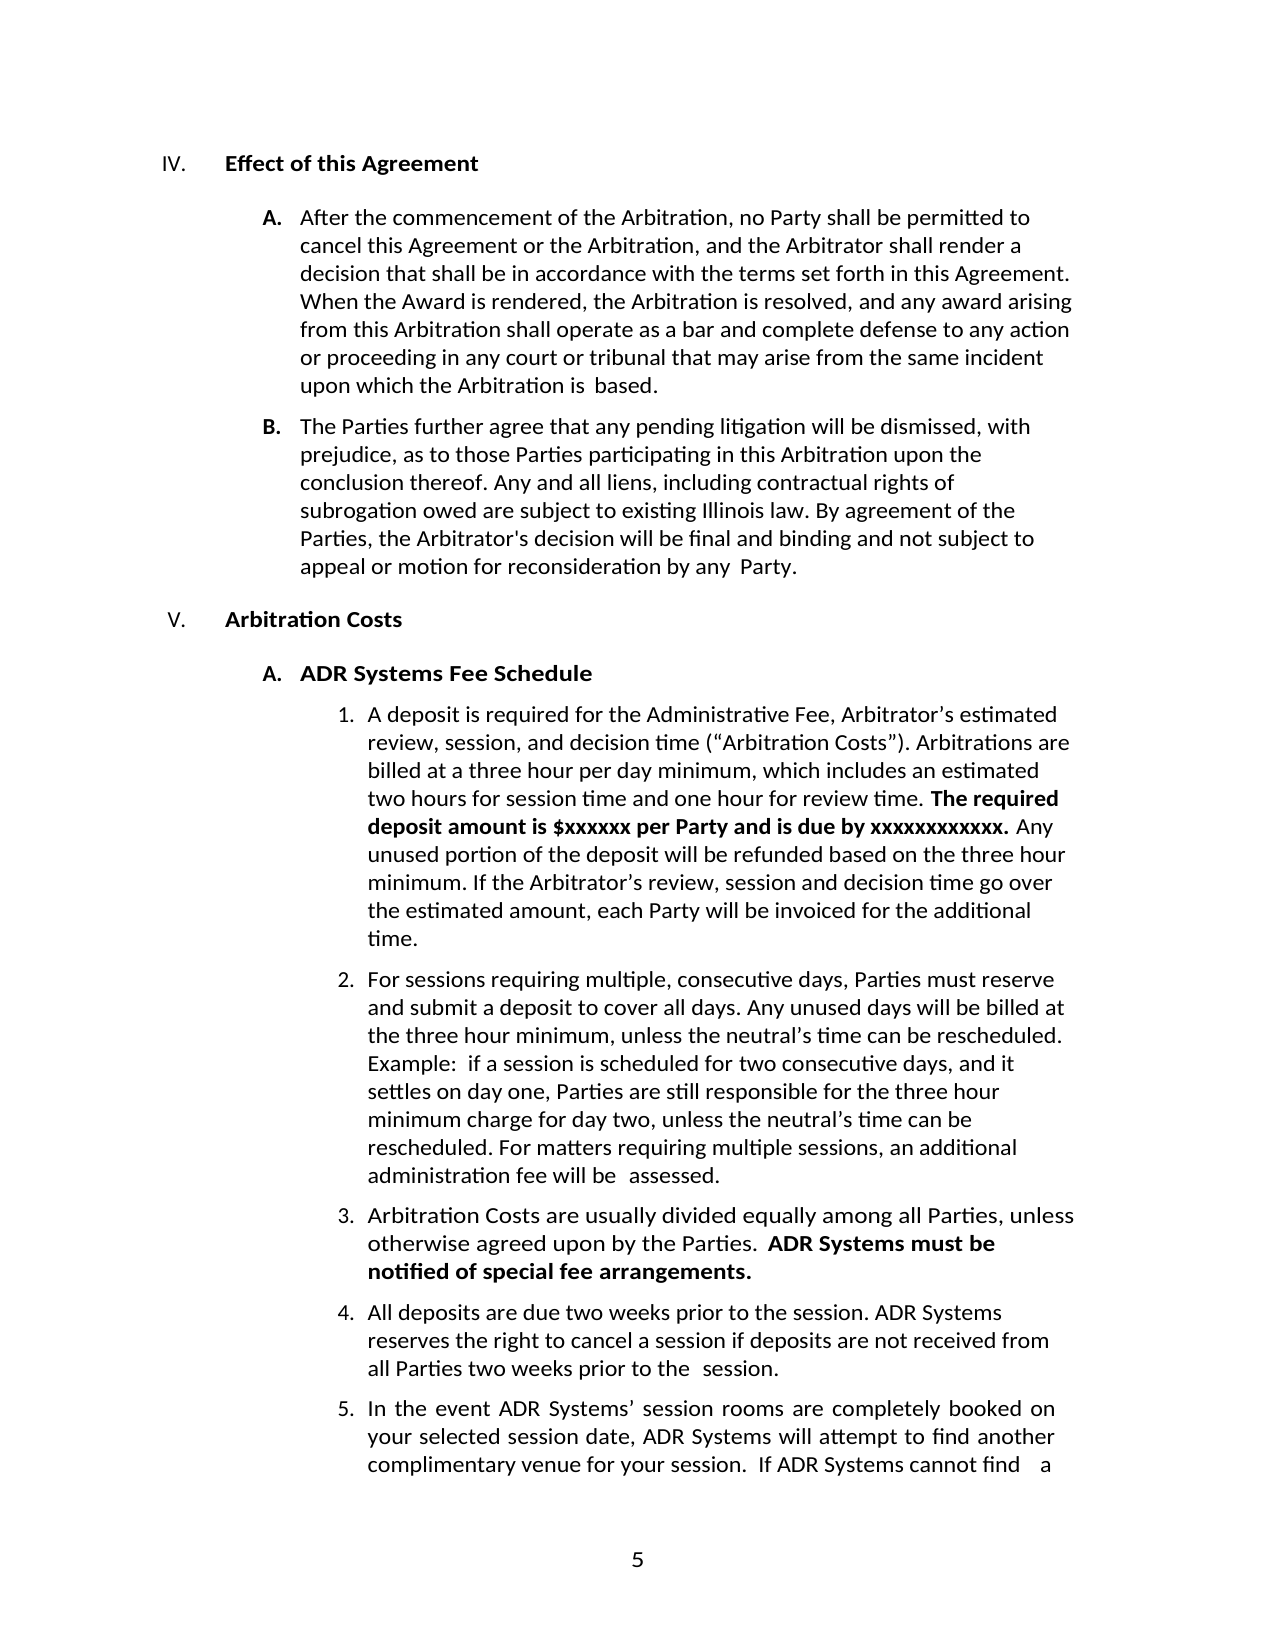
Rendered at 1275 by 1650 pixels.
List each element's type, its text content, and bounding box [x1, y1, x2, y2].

list All deposits are due two weeks prior to the session. ADR Systems reserves the right to cancel a session if deposits are not received from all Parties two weeks prior to the session. [337, 1298, 1071, 1382]
subtitle Effect of this Agreement [162, 149, 1086, 177]
list ADR Systems Fee Schedule [262, 659, 1275, 687]
list In the event ADR Systems’ session rooms are completely booked on your selected session date, ADR Systems will attempt to find another complimentary venue for your session. If ADR Systems cannot find a [337, 1394, 1057, 1478]
list Arbitration Costs are usually divided equally among all Parties, unless otherwise agreed upon by the Parties. ADR Systems must be notified of special fee arrangements. [337, 1201, 1076, 1285]
list For sessions requiring multiple, consecutive days, Parties must reserve and submit a deposit to cover all days. Any unused days will be billed at the three hour minimum, unless the neutral’s time can be rescheduled. Example: if a session is scheduled for two consecutive days, and it settles on day one, Parties are still responsible for the three hour minimum charge for day two, unless the neutral’s time can be rescheduled. For matters requiring multiple sessions, an additional administration fee will be assessed. [337, 965, 1086, 1189]
list A deposit is required for the Administrative Fee, Arbitrator’s estimated review, session, and decision time (“Arbitration Costs”). Arbitrations are billed at a three hour per day minimum, which includes an estimated two hours for session time and one hour for review time. The required deposit amount is $xxxxxx per Party and is due by xxxxxxxxxxxx. Any unused portion of the deposit will be refunded based on the three hour minimum. If the Arbitrator’s review, session and decision time go over the estimated amount, each Party will be invoiced for the additional time. [337, 700, 1088, 952]
subtitle Arbitration Costs [167, 605, 1275, 633]
list The Parties further agree that any pending litigation will be dismissed, with prejudice, as to those Parties participating in this Arbitration upon the conclusion thereof. Any and all liens, including contractual rights of subrogation owed are subject to existing Illinois law. By agreement of the Parties, the Arbitrator's decision will be final and binding and not subject to appeal or motion for reconsideration by any Party. [262, 412, 1047, 580]
list After the commencement of the Arbitration, no Party shall be permitted to cancel this Agreement or the Arbitration, and the Arbitrator shall render a decision that shall be in accordance with the terms set forth in this Agreement. When the Award is rendered, the Arbitration is resolved, and any award arising from this Arbitration shall operate as a bar and complete defense to any action or proceeding in any court or tribunal that may arise from the same incident upon which the Arbitration is based. [262, 203, 1088, 399]
